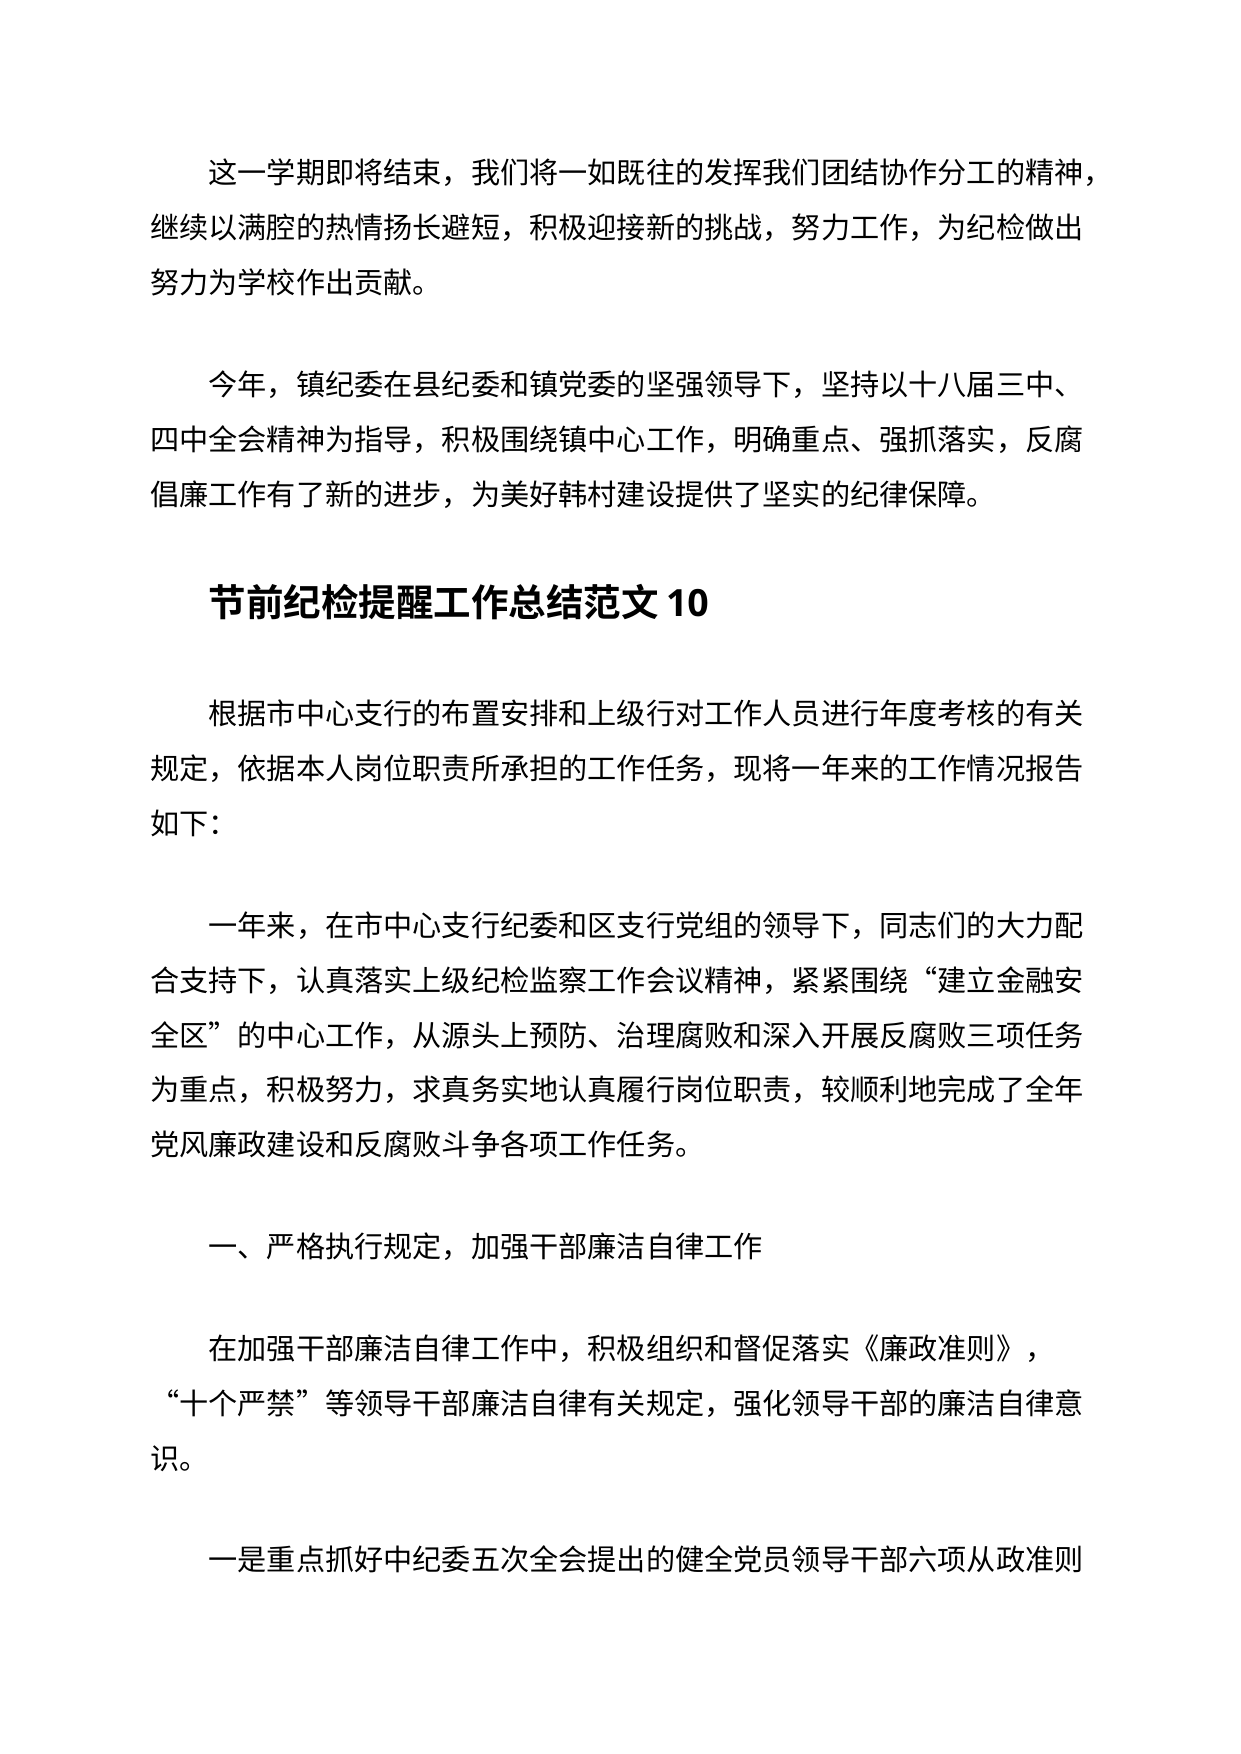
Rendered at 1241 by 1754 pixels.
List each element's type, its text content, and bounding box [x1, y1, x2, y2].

text 根据市中心支行的布置安排和上级行对工作人员进行年度考核的有关规定，依据本人岗位职责所承担的工作任务，现将一年来的工作情况报告如下： [150, 691, 1090, 843]
text 今年，镇纪委在县纪委和镇党委的坚强领导下，坚持以十八届三中、四中全会精神为指导，积极围绕镇中心工作，明确重点、强抓落实，反腐倡廉工作有了新的进步，为美好韩村建设提供了坚实的纪律保障。 [150, 362, 1090, 514]
text 在加强干部廉洁自律工作中，积极组织和督促落实《廉政准则》，“十个严禁”等领导干部廉洁自律有关规定，强化领导干部的廉洁自律意识。 [150, 1325, 1090, 1477]
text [150, 1537, 1090, 1579]
text 这一学期即将结束，我们将一如既往的发挥我们团结协作分工的精神，继续以满腔的热情扬长避短，积极迎接新的挑战，努力工作，为纪检做出努力为学校作出贡献。 [150, 150, 1090, 302]
text 一、严格执行规定，加强干部廉洁自律工作 [150, 1224, 1090, 1266]
text 一年来，在市中心支行纪委和区支行党组的领导下，同志们的大力配合支持下，认真落实上级纪检监察工作会议精神，紧紧围绕“建立金融安全区”的中心工作，从源头上预防、治理腐败和深入开展反腐败三项任务为重点，积极努力，求真务实地认真履行岗位职责，较顺利地完成了全年党风廉政建设和反腐败斗争各项工作任务。 [150, 902, 1090, 1164]
text 节前纪检提醒工作总结范文10 [150, 573, 1090, 628]
